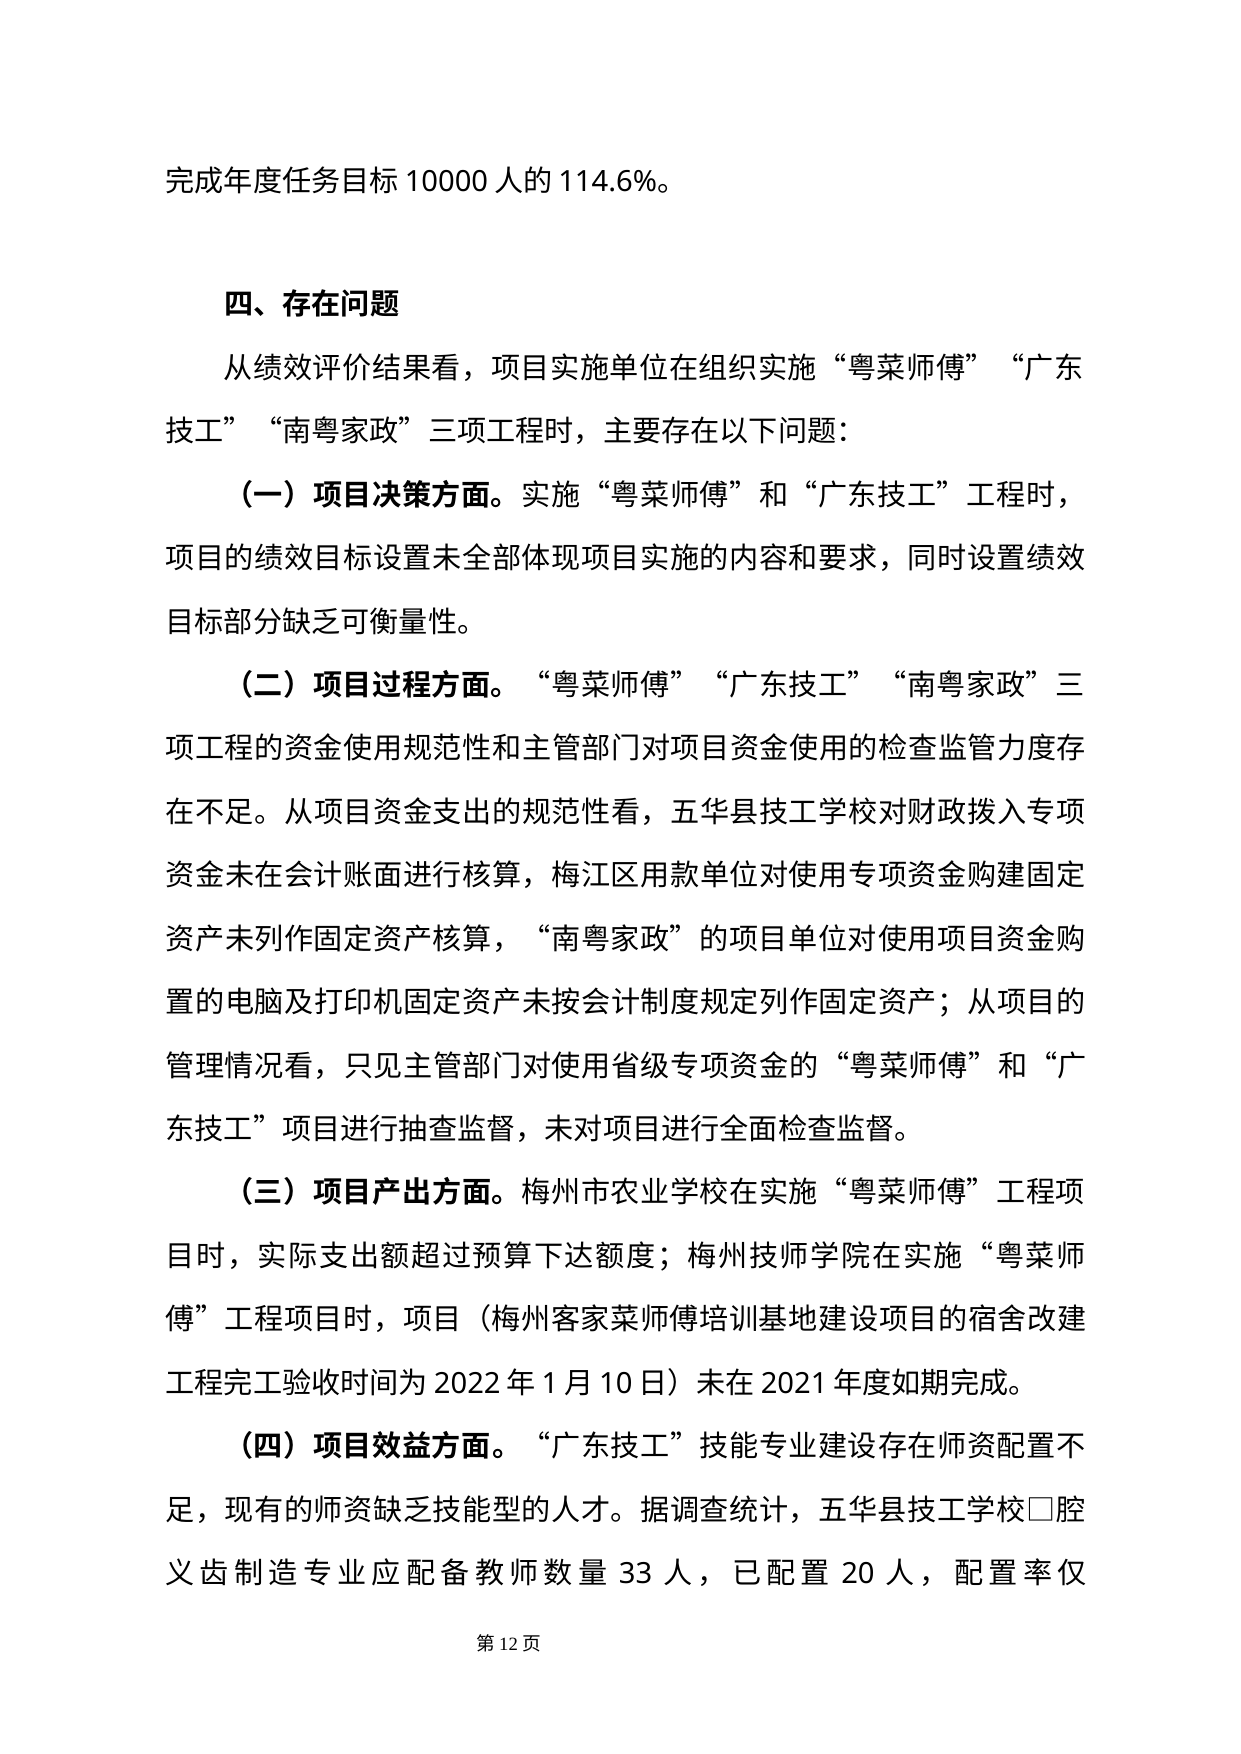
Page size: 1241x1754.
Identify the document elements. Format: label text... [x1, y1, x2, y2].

text 从绩效评价结果看，项目实施单位在组织实施“粤菜师傅”“广东技工”“南粤家政”三项工程时，主要存在以下问题： [165, 344, 1087, 450]
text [165, 158, 1087, 200]
text 四、存在问题 [165, 281, 1087, 323]
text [165, 1423, 1087, 1592]
text （二）项目过程方面。“粤菜师傅”“广东技工”“南粤家政”三项工程的资金使用规范性和主管部门对项目资金使用的检查监管力度存在不足。从项目资金支出的规范性看，五华县技工学校对财政拨入专项资金未在会计账面进行核算，梅江区用款单位对使用专项资金购建固定资产未列作固定资产核算，“南粤家政”的项目单位对使用项目资金购置的电脑及打印机固定资产未按会计制度规定列作固定资产；从项目的管理情况看，只见主管部门对使用省级专项资金的“粤菜师傅”和“广东技工”项目进行抽查监督，未对项目进行全面检查监督。 [165, 662, 1087, 1148]
text （三）项目产出方面。梅州市农业学校在实施“粤菜师傅”工程项目时，实际支出额超过预算下达额度；梅州技师学院在实施“粤菜师傅”工程项目时，项目（梅州客家菜师傅培训基地建设项目的宿舍改建工程完工验收时间为2022年1月10日）未在2021年度如期完成。 [165, 1169, 1087, 1402]
text （一）项目决策方面。实施“粤菜师傅”和“广东技工”工程时，项目的绩效目标设置未全部体现项目实施的内容和要求，同时设置绩效目标部分缺乏可衡量性。 [165, 471, 1087, 640]
